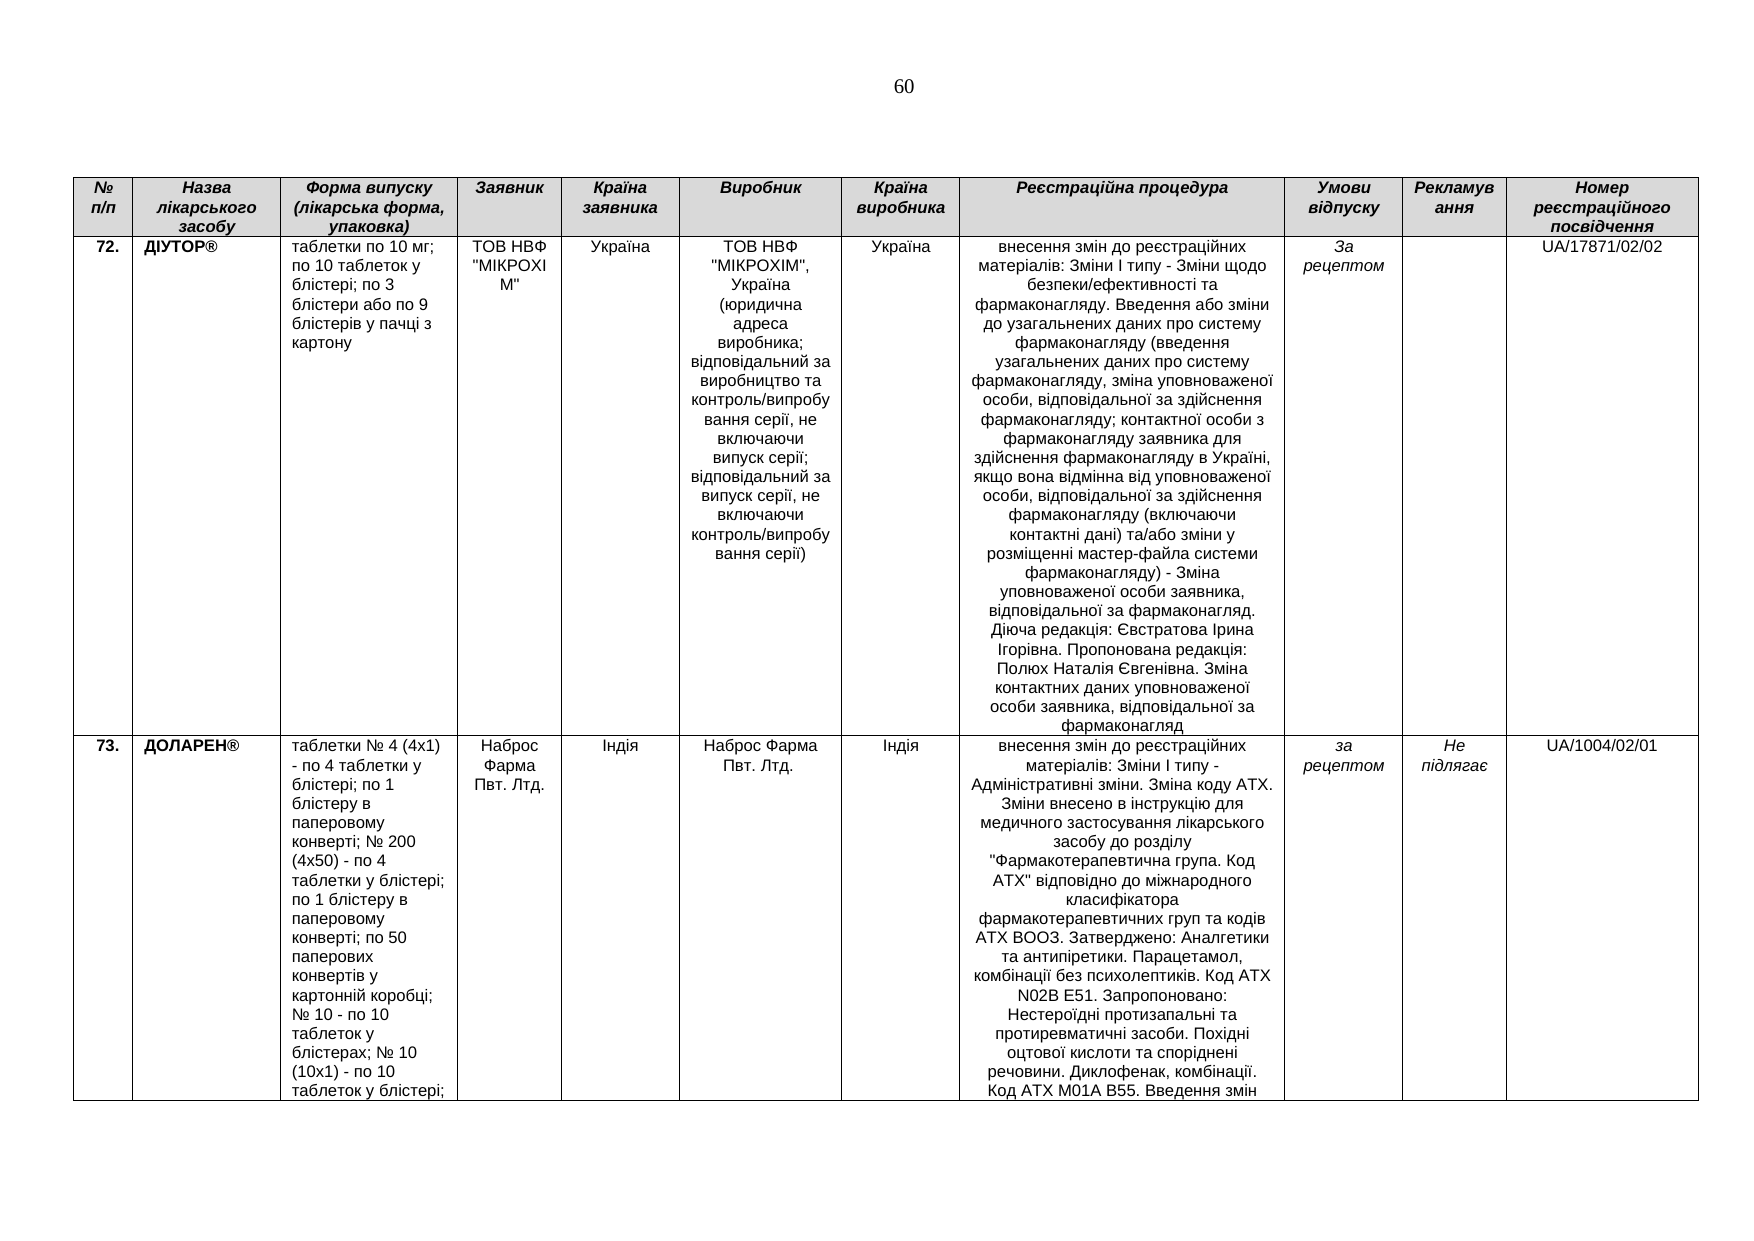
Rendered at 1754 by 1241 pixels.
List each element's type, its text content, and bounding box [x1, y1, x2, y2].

table_cell Наброс Фарма Пвт. Лтд. [458, 736, 561, 1100]
table_cell UA/17871/02/02 [1507, 237, 1698, 735]
table_cell Україна [562, 237, 679, 735]
table_cell за рецептом [1285, 736, 1402, 1100]
table_cell ДОЛАРЕН® [133, 736, 280, 1100]
table_cell UA/1004/02/01 [1507, 736, 1698, 1100]
table_header Реєстраційна процедура [960, 178, 1284, 236]
table_cell Наброс Фарма Пвт. Лтд. [680, 736, 841, 1100]
table_header № п/п [74, 178, 132, 236]
table_cell Індія [842, 736, 959, 1100]
table_header Умови відпуску [1285, 178, 1402, 236]
table_cell За рецептом [1285, 237, 1402, 735]
table_header Заявник [458, 178, 561, 236]
table_cell ТОВ НВФ "МІКРОХІМ" [458, 237, 561, 735]
table_cell [74, 736, 132, 1100]
table_cell Індія [562, 736, 679, 1100]
table_header Країна виробника [842, 178, 959, 236]
table_cell Не підлягає [1403, 736, 1506, 1100]
table_header Країна заявника [562, 178, 679, 236]
table_cell таблетки по 10 мг; по 10 таблеток у блістері; по 3 блістери або по 9 блістерів у пачці з картону [281, 237, 457, 735]
table_cell [1403, 237, 1506, 735]
table_header Номер реєстраційного посвідчення [1507, 178, 1698, 236]
table_header Назва лікарського засобу [133, 178, 280, 236]
table_cell ДІУТОР® [133, 237, 280, 735]
table_header Форма випуску (лікарська форма, упаковка) [281, 178, 457, 236]
table_cell Україна [842, 237, 959, 735]
table_cell [74, 237, 132, 735]
table_header Виробник [680, 178, 841, 236]
table_header Рекламування [1403, 178, 1506, 236]
